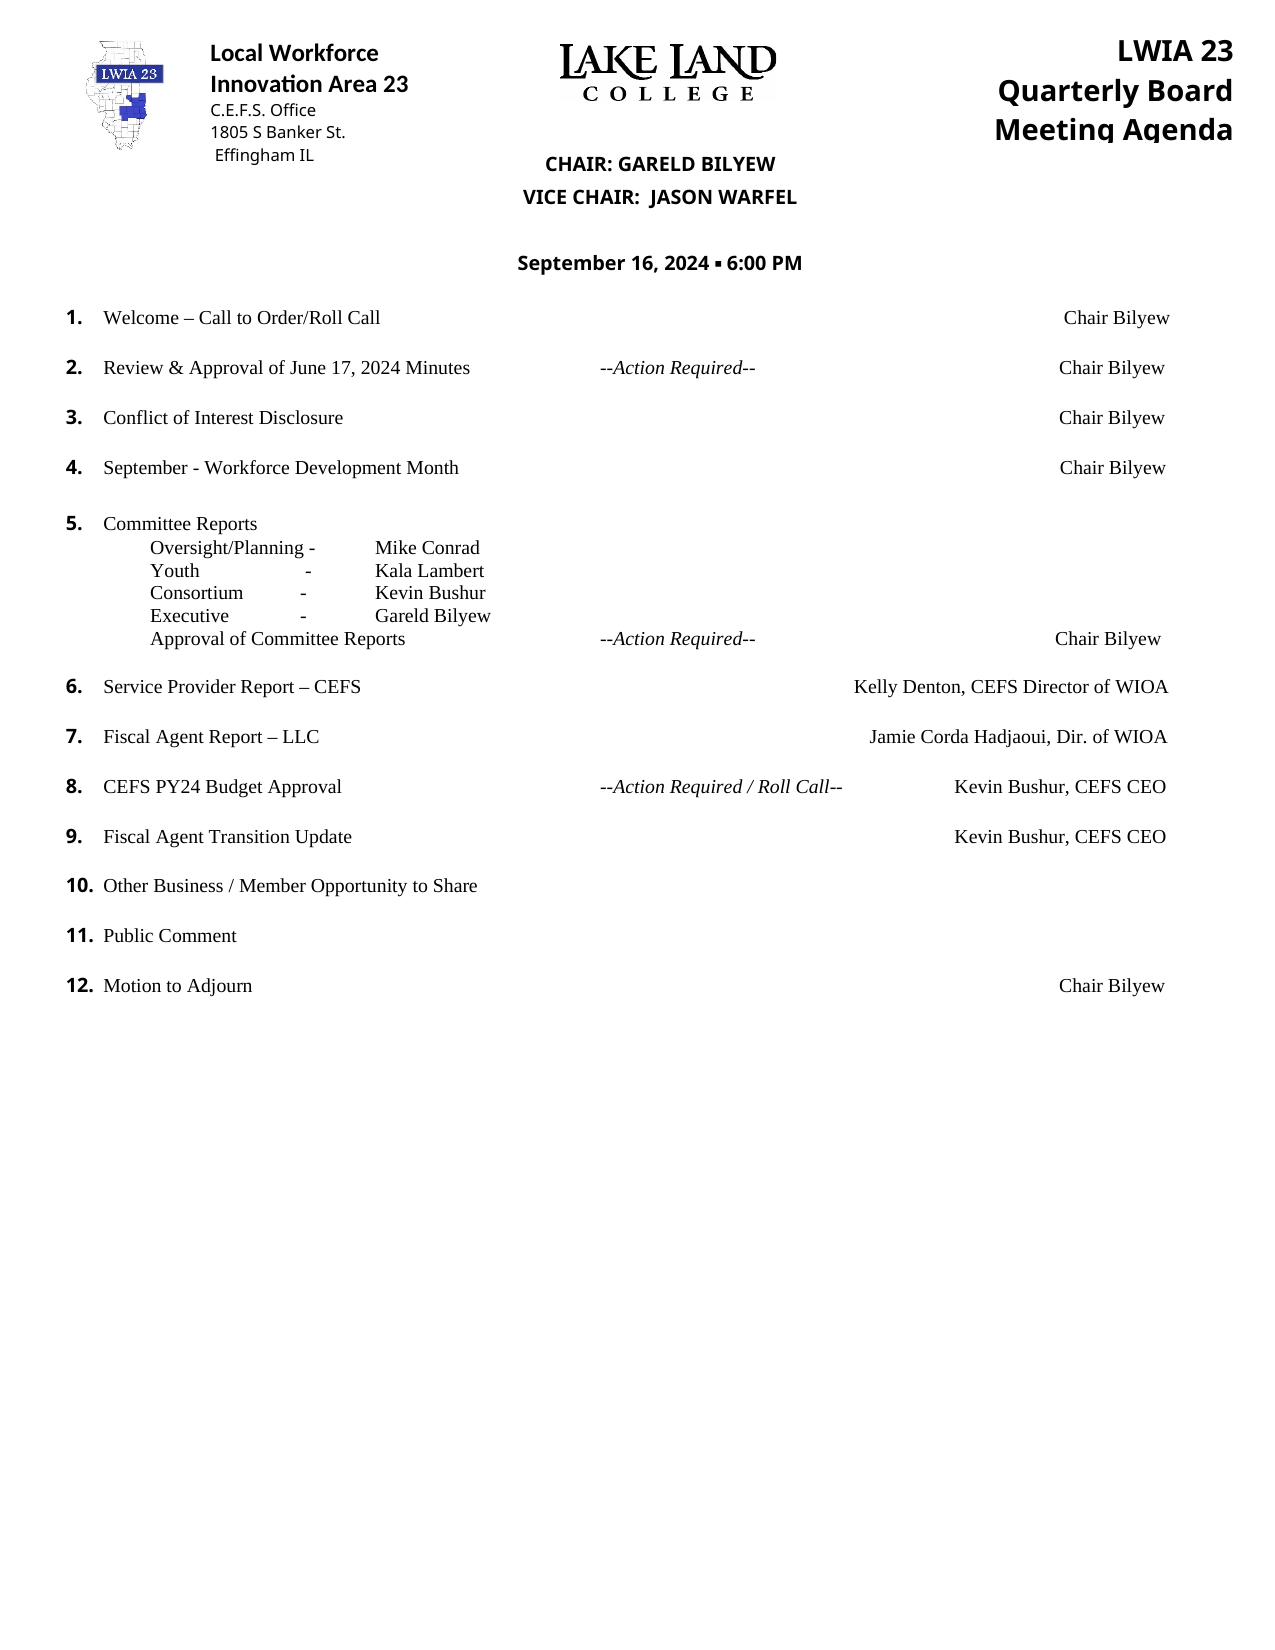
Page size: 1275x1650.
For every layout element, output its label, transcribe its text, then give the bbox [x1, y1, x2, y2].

text September 16, 2024 ▪ 6:00 PM [150, 250, 1170, 277]
list Conflict of Interest Disclosure Chair Bilyew [66, 403, 1170, 430]
list Other Business / Member Opportunity to Share [66, 872, 1170, 899]
list Youth - Kala Lambert [150, 558, 1170, 581]
list Approval of Committee Reports --Action Required-- Chair Bilyew [150, 627, 1170, 650]
list Welcome – Call to Order/Roll Call Chair Bilyew [66, 304, 1172, 331]
list Consortium - Kevin Bushur [150, 581, 1170, 604]
list Public Comment [66, 922, 1170, 948]
list Oversight/Planning - Mike Conrad [150, 536, 1170, 558]
picture [84, 40, 165, 151]
list Motion to Adjourn Chair Bilyew [66, 971, 1170, 998]
list September - Workforce Development Month Chair Bilyew [66, 453, 1170, 480]
list Review & Approval of June 17, 2024 Minutes --Action Required-- Chair Bilyew [66, 353, 1170, 380]
list Executive - Gareld Bilyew [150, 604, 1170, 627]
list Fiscal Agent Report – LLC Jamie Corda Hadjaoui, Dir. of WIOA [66, 722, 1170, 749]
picture [560, 44, 777, 101]
list Service Provider Report – CEFS Kelly Denton, CEFS Director of WIOA [66, 673, 1170, 699]
list CEFS PY24 Budget Approval --Action Required / Roll Call-- Kevin Bushur, CEFS CEO [66, 772, 1170, 799]
list Committee Reports [66, 509, 1170, 536]
text VICE CHAIR: JASON WARFEL [150, 183, 1170, 210]
text CHAIR: GARELD BILYEW [150, 150, 1170, 177]
list Fiscal Agent Transition Update Kevin Bushur, CEFS CEO [66, 822, 1170, 849]
